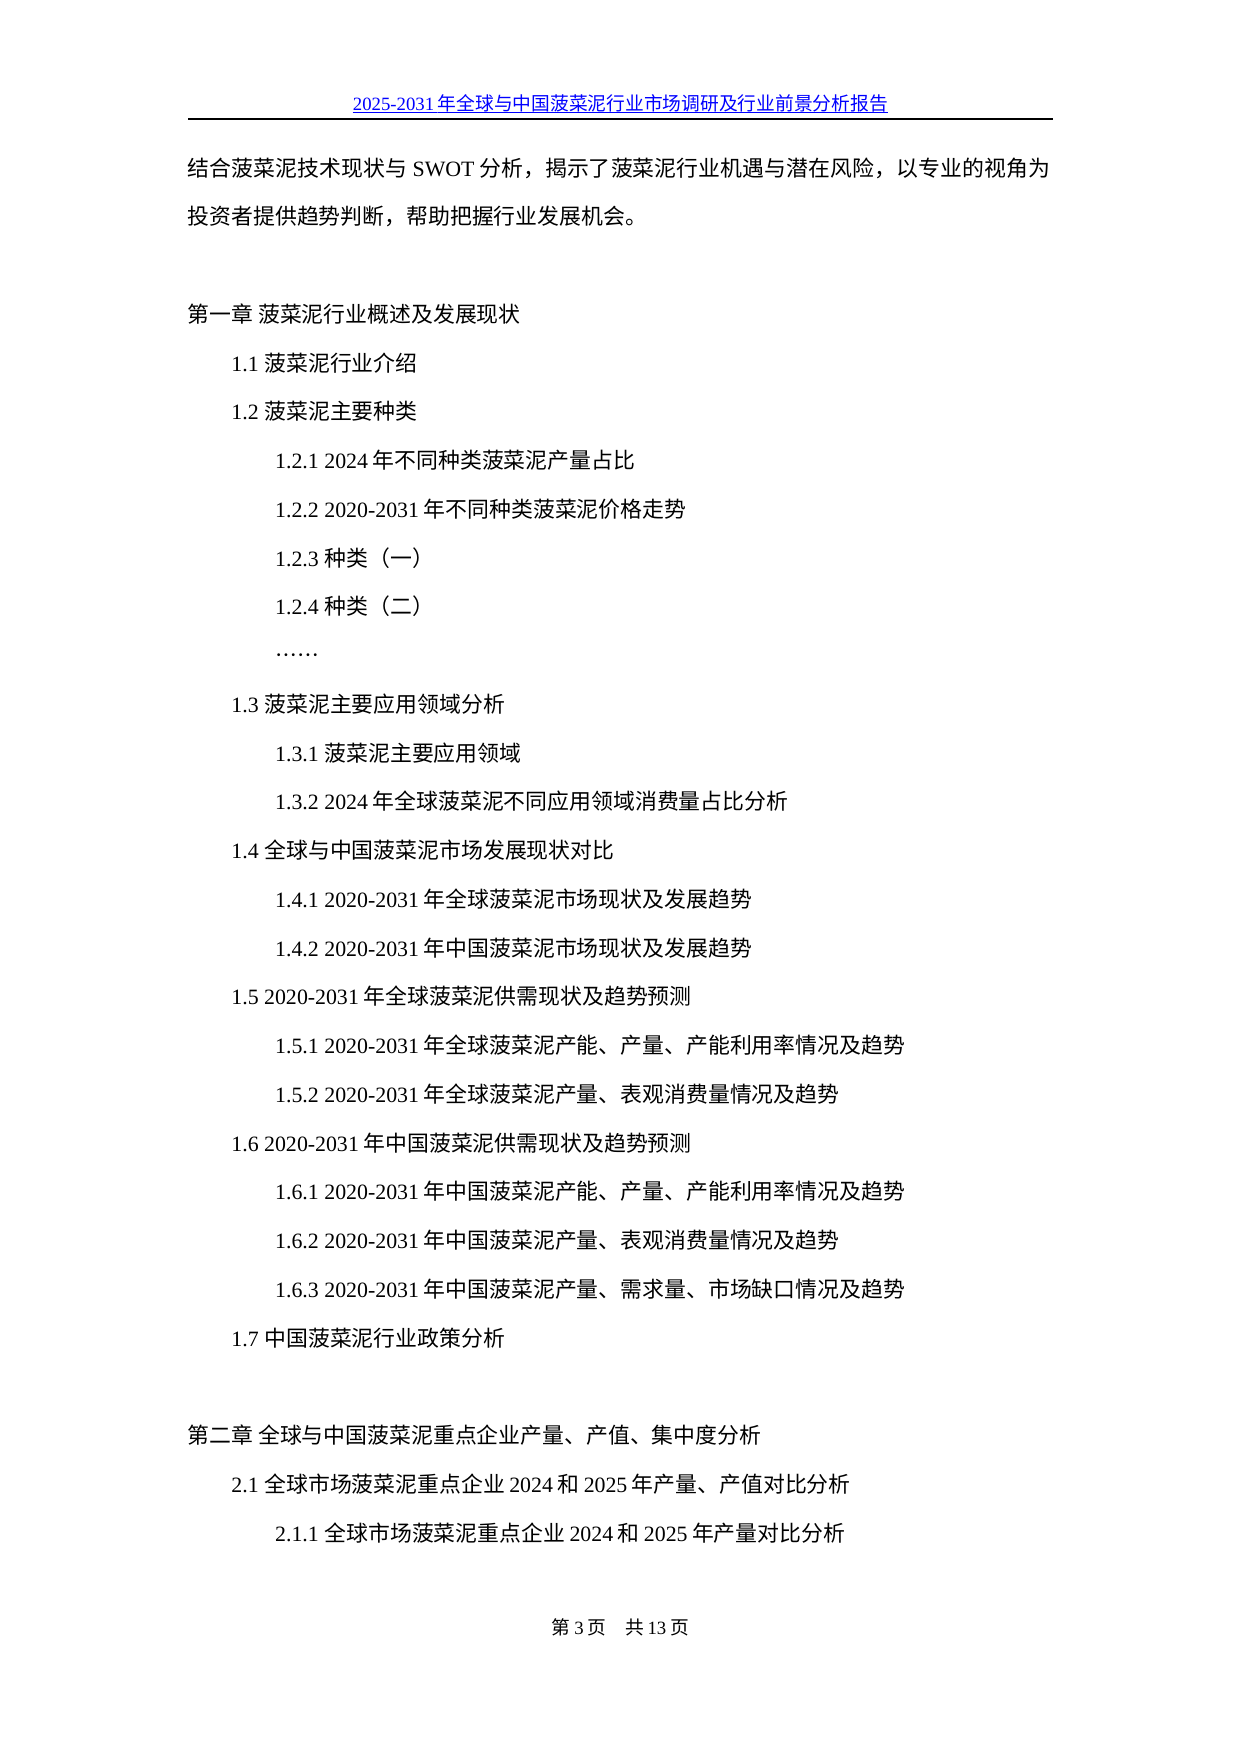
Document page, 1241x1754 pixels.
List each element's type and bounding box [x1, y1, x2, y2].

text [187, 150, 1053, 1548]
